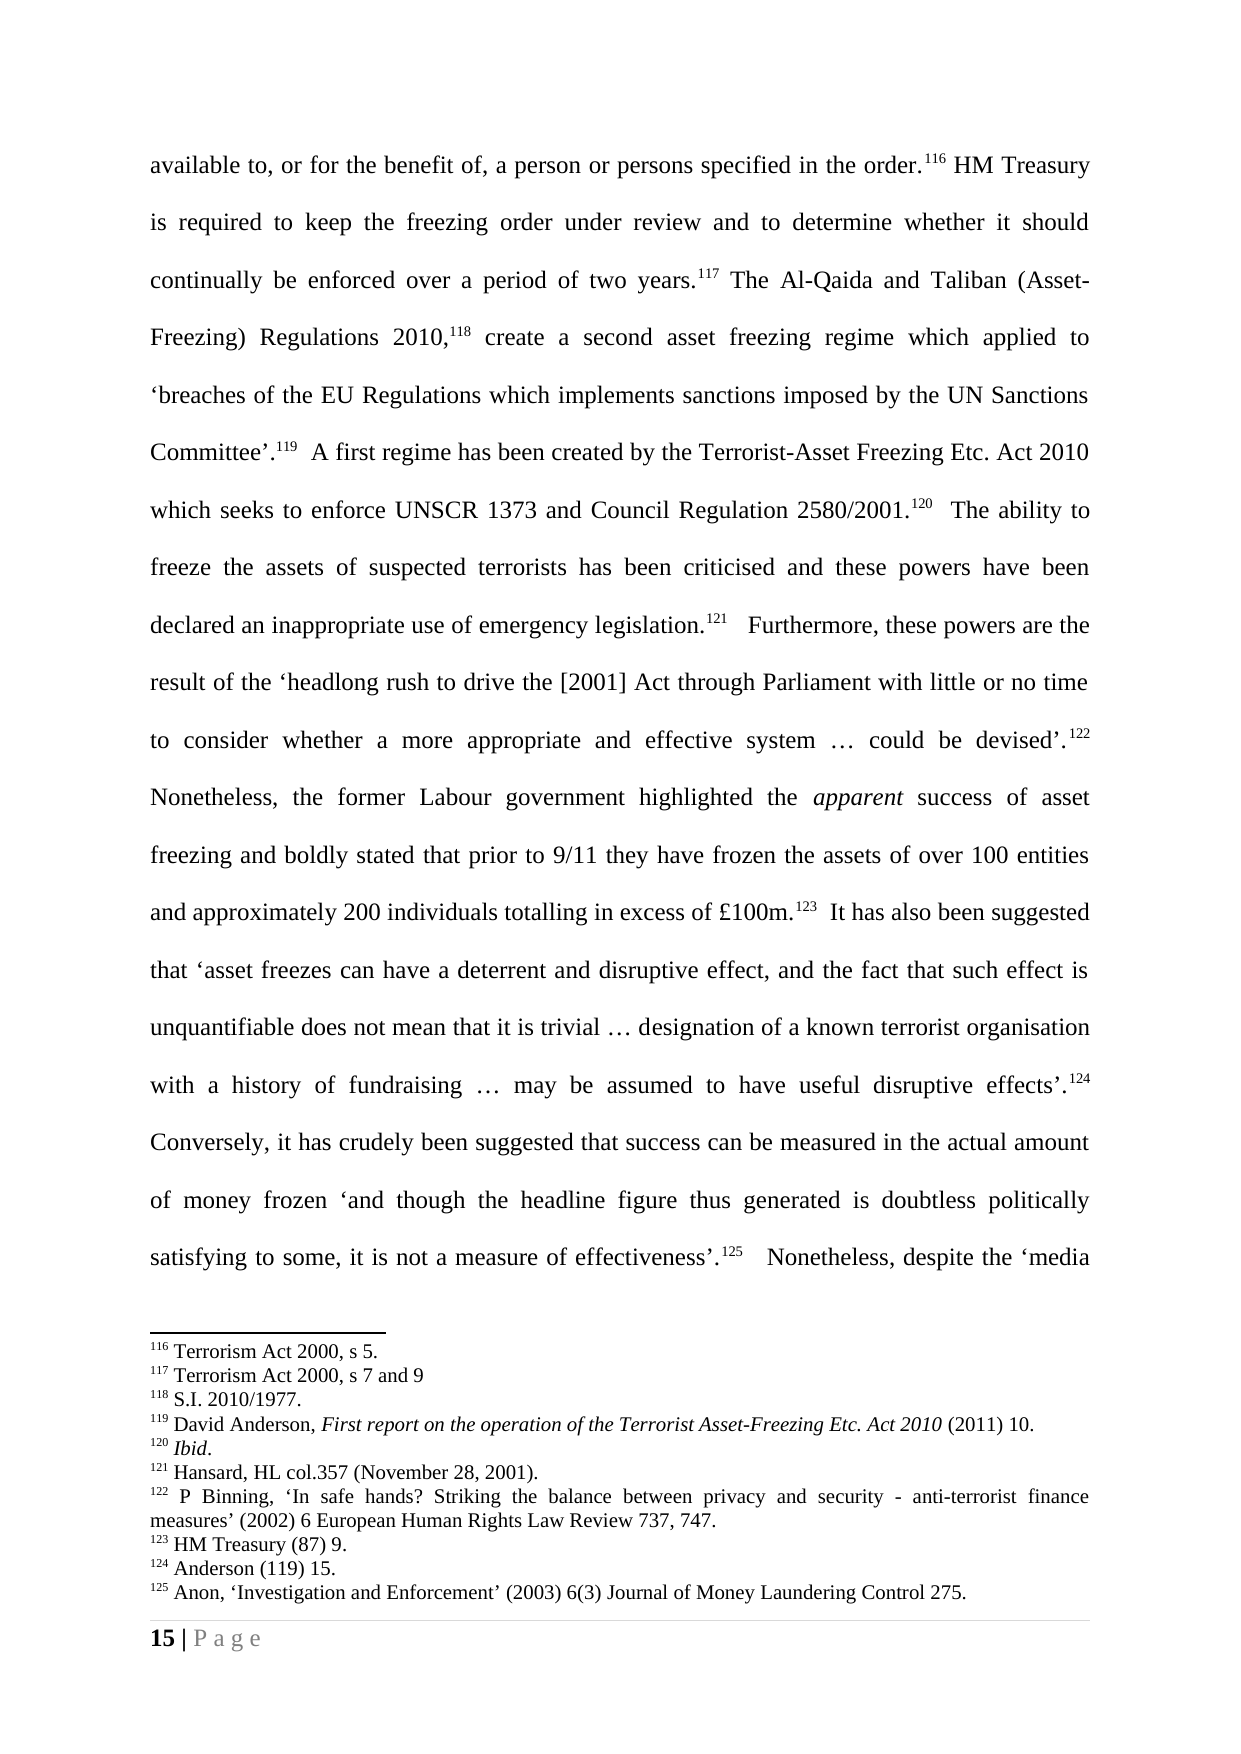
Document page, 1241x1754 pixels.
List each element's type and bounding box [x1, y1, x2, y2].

text [150, 150, 1090, 1271]
